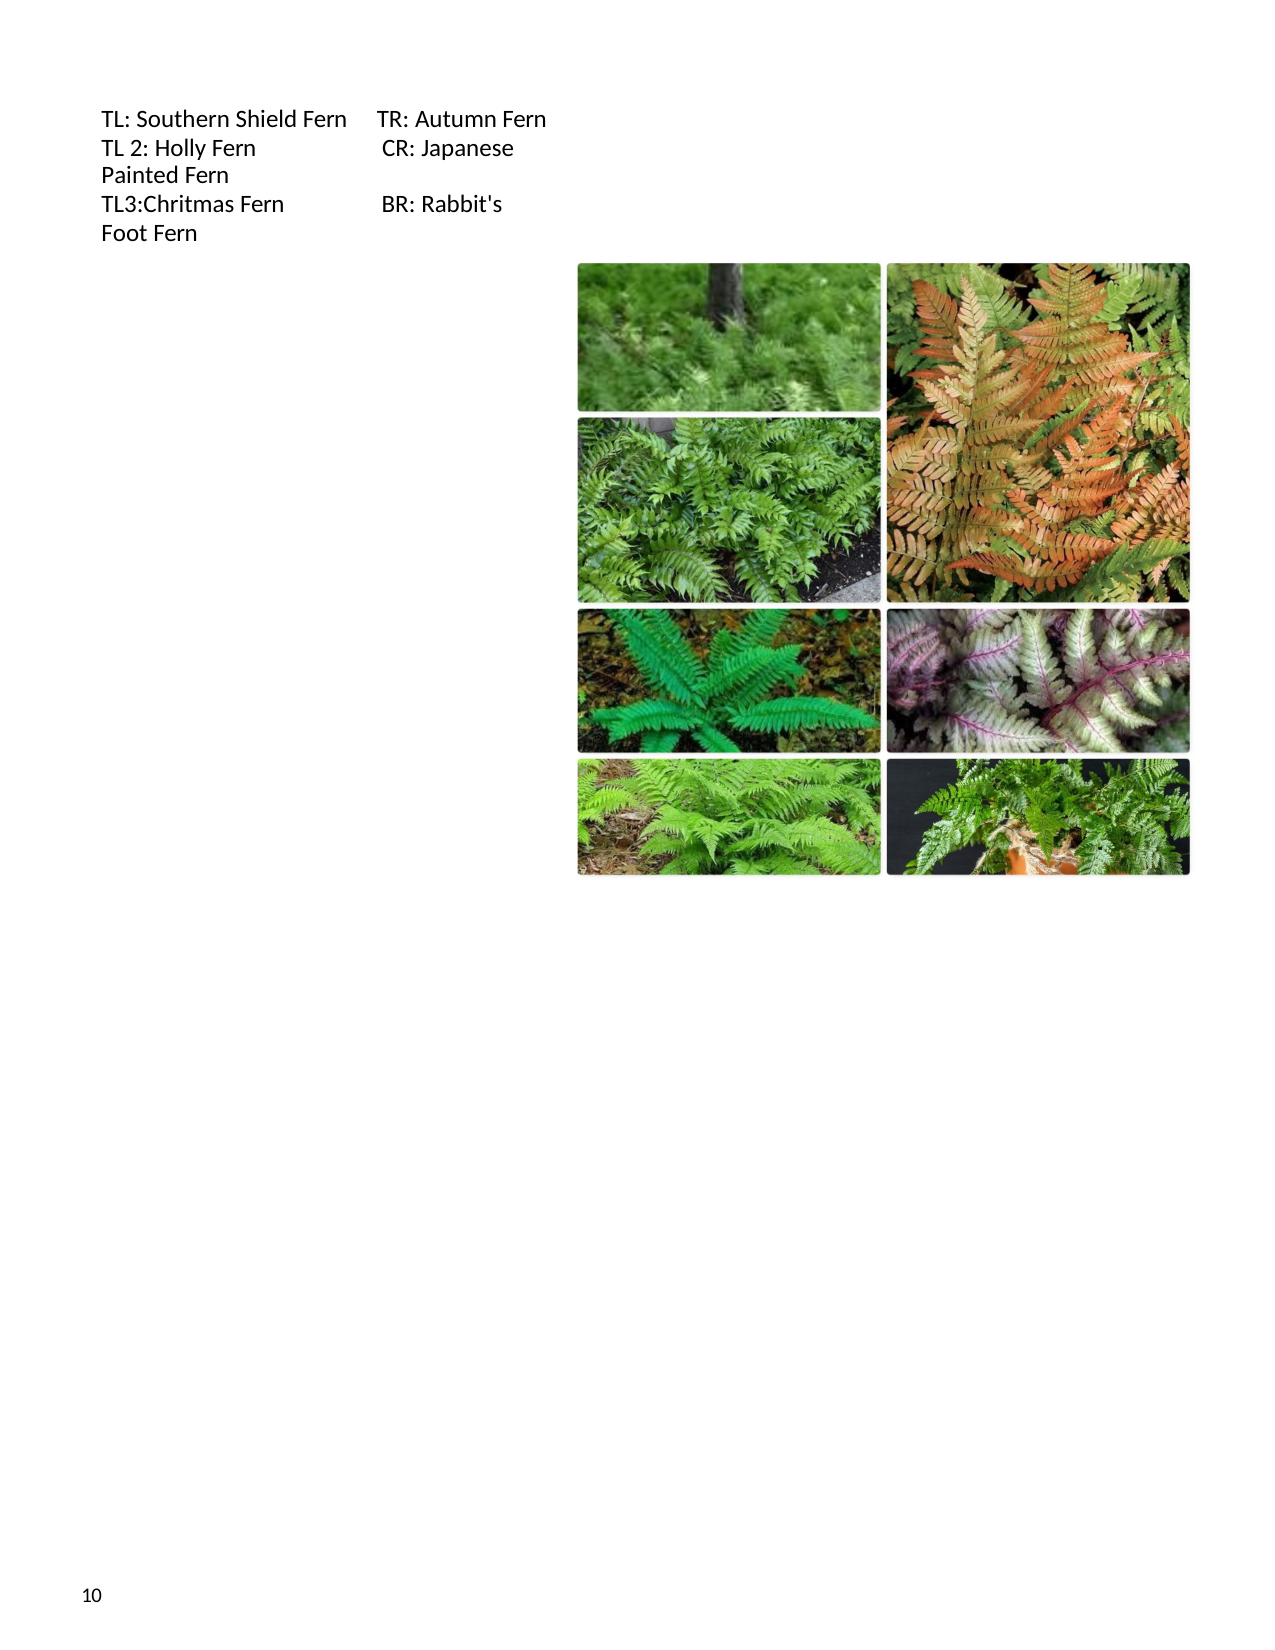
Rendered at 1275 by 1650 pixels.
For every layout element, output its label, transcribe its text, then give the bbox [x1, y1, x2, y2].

text TL: Southern Shield Fern TR: Autumn Fern [101, 104, 548, 134]
text TL 2: Holly Fern CR: Japanese Painted Fern [101, 134, 548, 189]
picture [576, 260, 1195, 880]
text TL3:Chritmas Fern BR: Rabbit's Foot Fern [101, 189, 548, 248]
